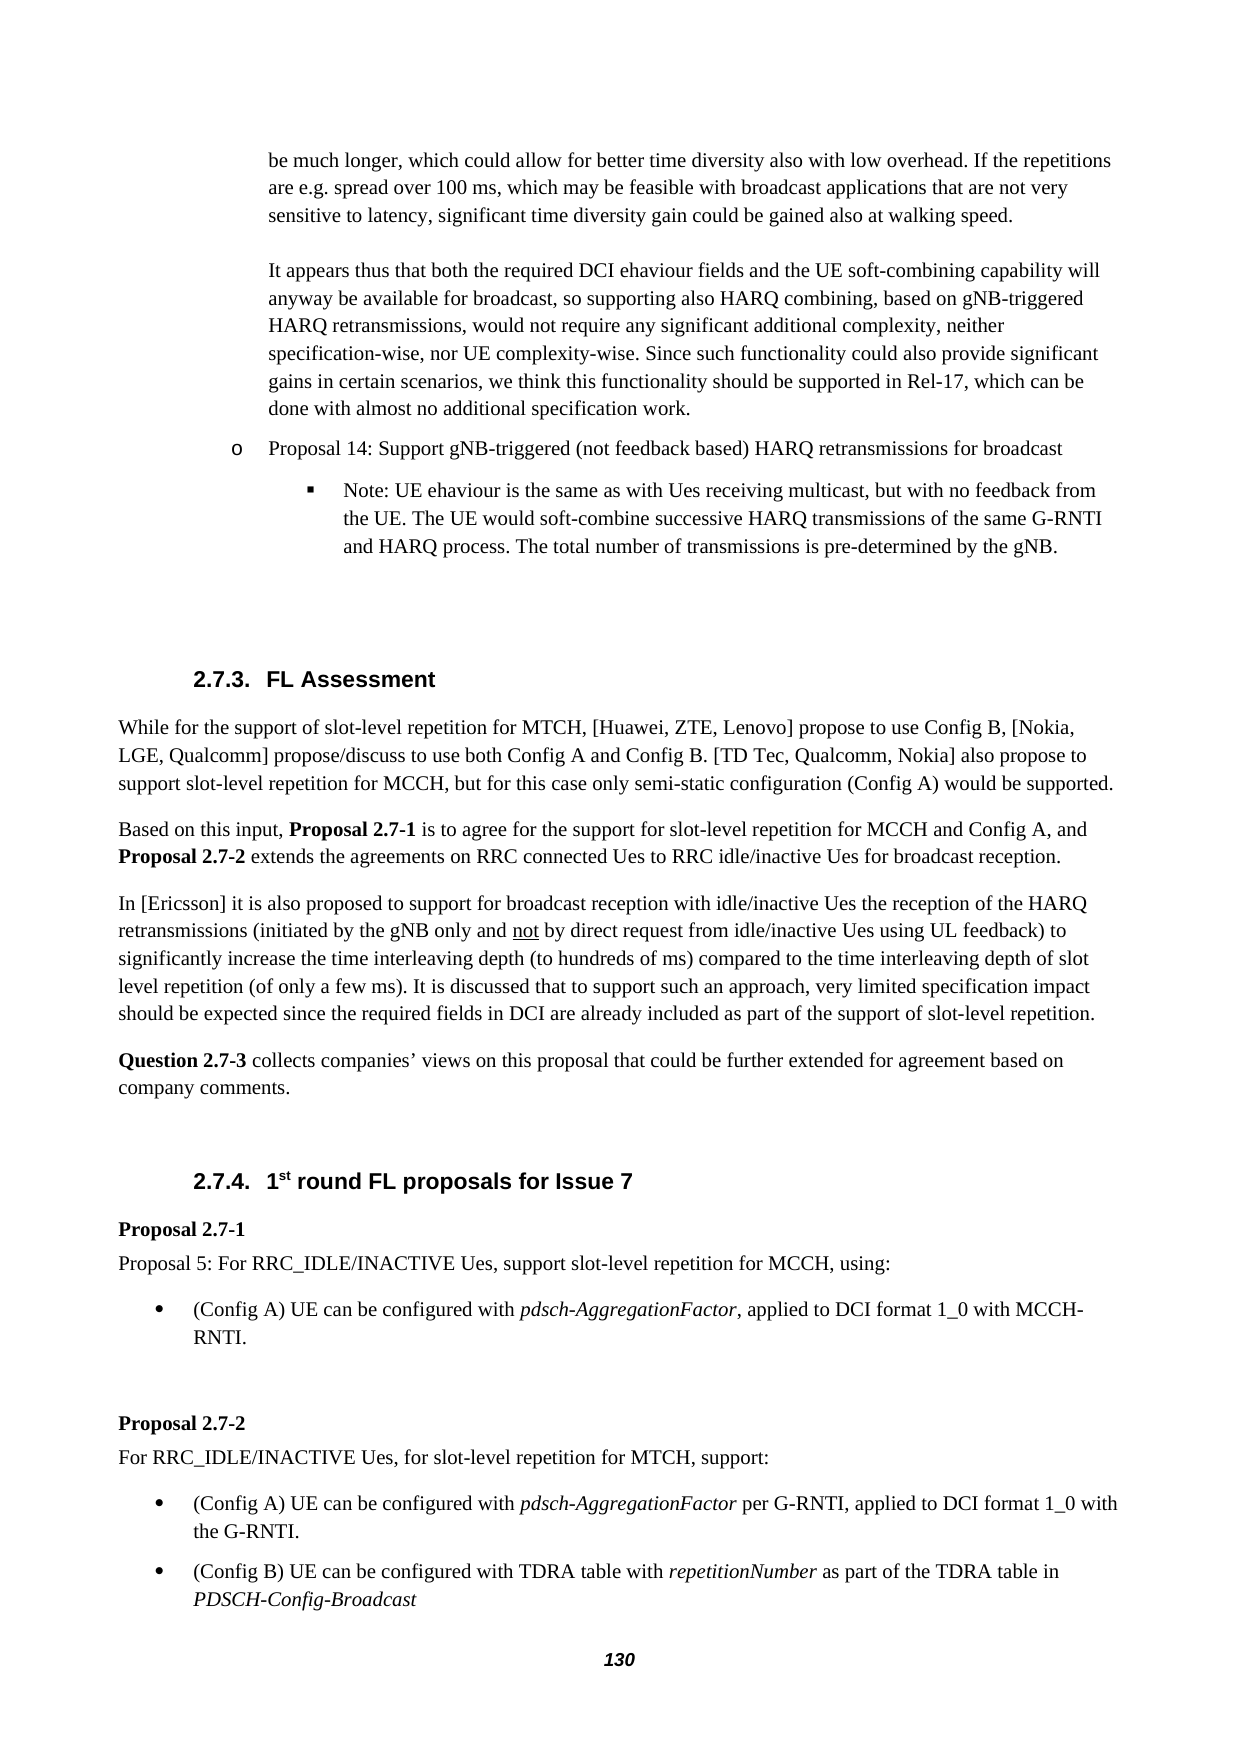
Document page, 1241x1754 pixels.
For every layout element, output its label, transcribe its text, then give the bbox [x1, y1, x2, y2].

text For RRC_IDLE/INACTIVE Ues, for slot-level repetition for MTCH, support: [118, 1445, 1122, 1469]
text In [Ericsson] it is also proposed to support for broadcast reception with idle/inactive Ues the reception of the HARQ retransmissions (initiated by the gNB only and not by direct request from idle/inactive Ues using UL feedback) to significantly increase the time interleaving depth (to hundreds of ms) compared to the time interleaving depth of slot level repetition (of only a few ms). It is discussed that to support such an approach, very limited specification impact should be expected since the required fields in DCI are already included as part of the support of slot-level repetition. [118, 891, 1122, 1025]
list Proposal 14: Support gNB-triggered (not feedback based) HARQ retransmissions for broadcast [231, 436, 1122, 462]
list (Config A) UE can be configured with pdsch-AggregationFactor per G-RNTI, applied to DCI format 1_0 with the G-RNTI. [156, 1491, 1122, 1543]
list (Config B) UE can be configured with TDRA table with repetitionNumber as part of the TDRA table in PDSCH-Config-Broadcast [156, 1559, 1122, 1611]
text Question 2.7-3 collects companies’ views on this proposal that could be further extended for agreement based on company comments. [118, 1048, 1122, 1099]
subtitle 1st round FL proposals for Issue 7 [193, 1168, 1122, 1194]
subtitle Proposal 2.7-1 [118, 1217, 1122, 1241]
subtitle FL Assessment [193, 666, 1122, 693]
list Note: UE ehaviour is the same as with Ues receiving multicast, but with no feedback from the UE. The UE would soft-combine successive HARQ transmissions of the same G-RNTI and HARQ process. The total number of transmissions is pre-determined by the gNB. [306, 478, 1122, 558]
text Based on this input, Proposal 2.7-1 is to agree for the support for slot-level repetition for MCCH and Config A, and Proposal 2.7-2 extends the agreements on RRC connected Ues to RRC idle/inactive Ues for broadcast reception. [118, 817, 1122, 868]
text While for the support of slot-level repetition for MTCH, [Huawei, ZTE, Lenovo] propose to use Config B, [Nokia, LGE, Qualcomm] propose/discuss to use both Config A and Config B. [TD Tec, Qualcomm, Nokia] also propose to support slot-level repetition for MCCH, but for this case only semi-static configuration (Config A) would be supported. [118, 715, 1122, 794]
text Proposal 5: For RRC_IDLE/INACTIVE Ues, support slot-level repetition for MCCH, using: [118, 1251, 1122, 1275]
subtitle Proposal 2.7-2 [118, 1411, 1122, 1435]
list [231, 148, 1122, 420]
list (Config A) UE can be configured with pdsch-AggregationFactor, applied to DCI format 1_0 with MCCH-RNTI. [156, 1297, 1122, 1349]
